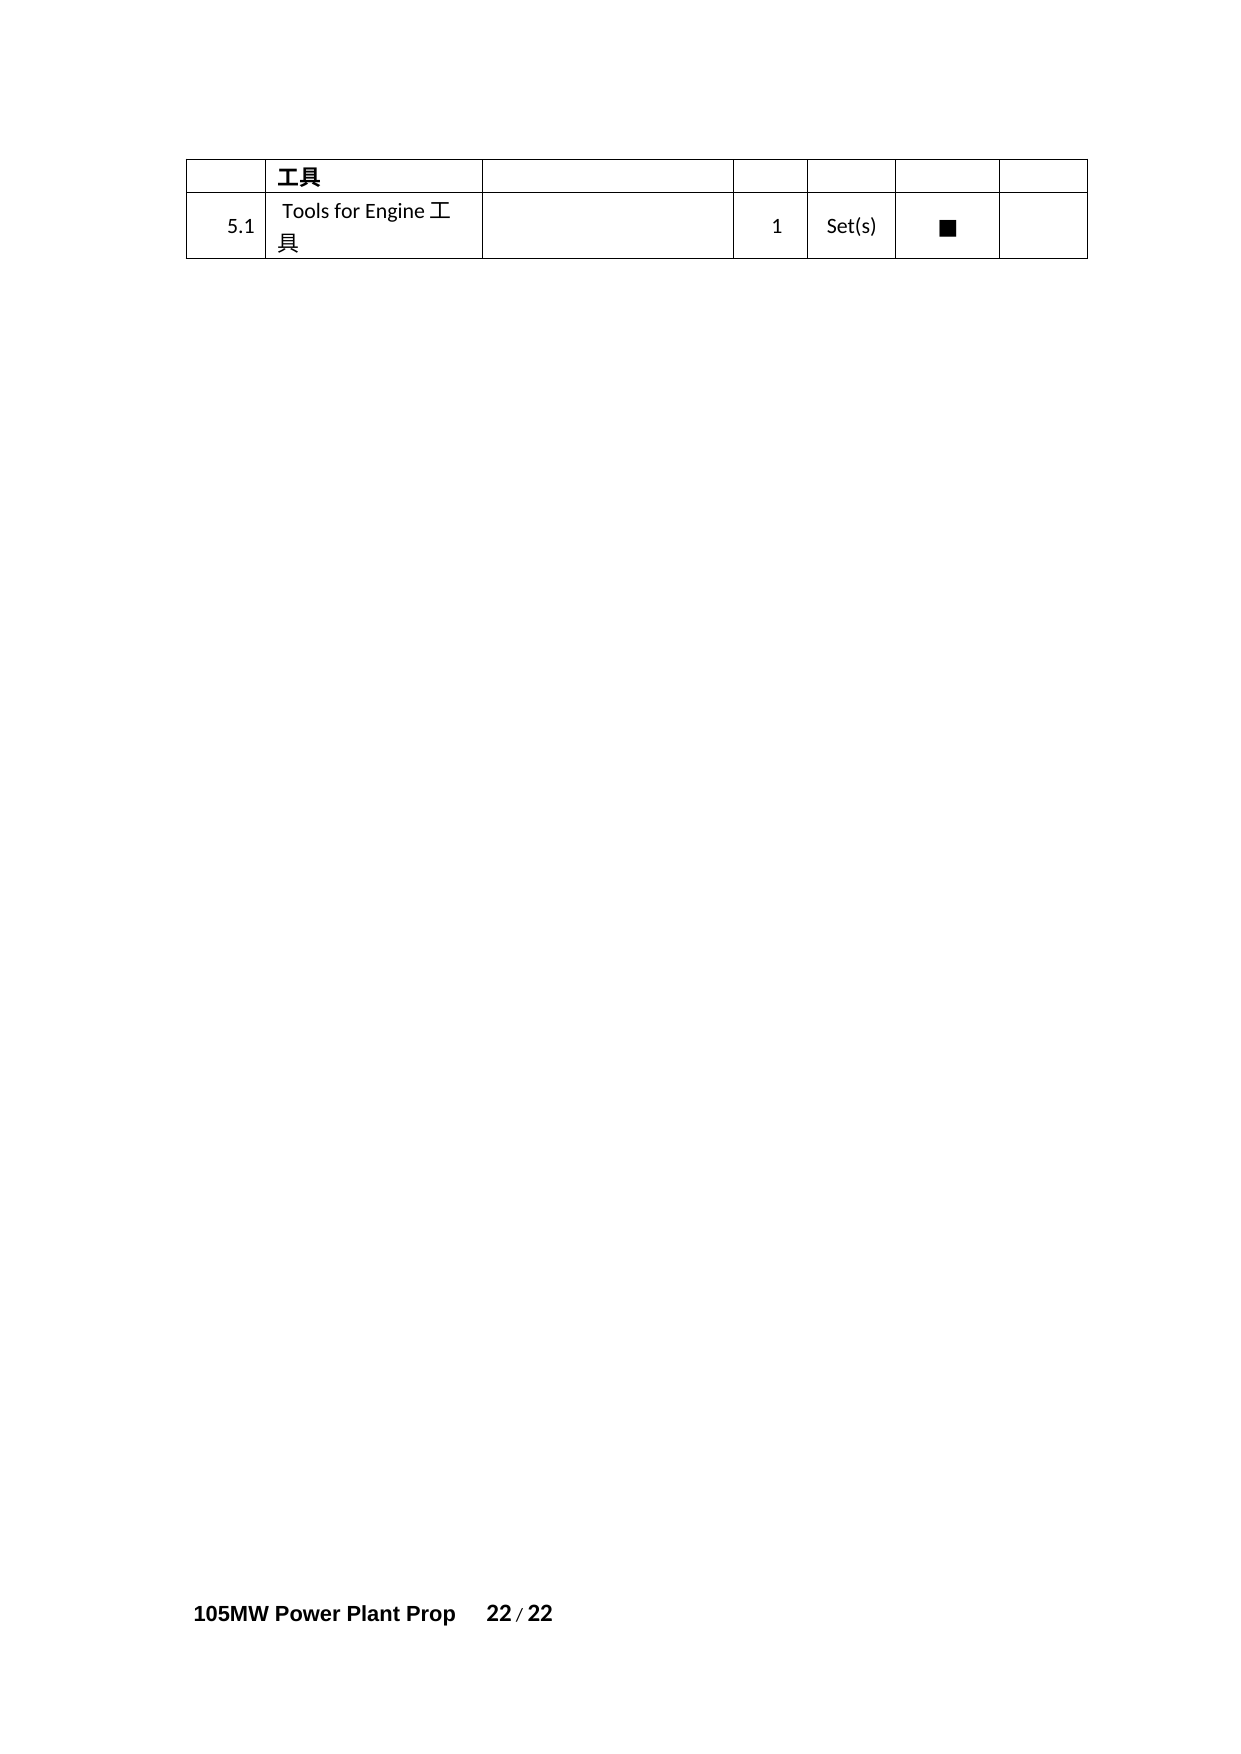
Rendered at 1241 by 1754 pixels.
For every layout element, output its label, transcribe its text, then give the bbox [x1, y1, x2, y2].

table_cell 5.1 [187, 193, 265, 258]
table_cell [483, 193, 733, 258]
table_cell [734, 160, 807, 192]
table_cell Tool 工具 [266, 160, 482, 192]
table_cell Tools for Engine工具 [266, 193, 482, 258]
table_cell 5 [187, 160, 265, 192]
table_cell Set(s) [808, 193, 895, 258]
table_cell [483, 160, 733, 192]
table_cell [808, 160, 895, 192]
table_cell [1000, 160, 1087, 192]
table_cell [1000, 193, 1087, 258]
table_cell [896, 160, 999, 192]
table_cell ■ [896, 193, 999, 258]
table_cell 1 [734, 193, 807, 258]
